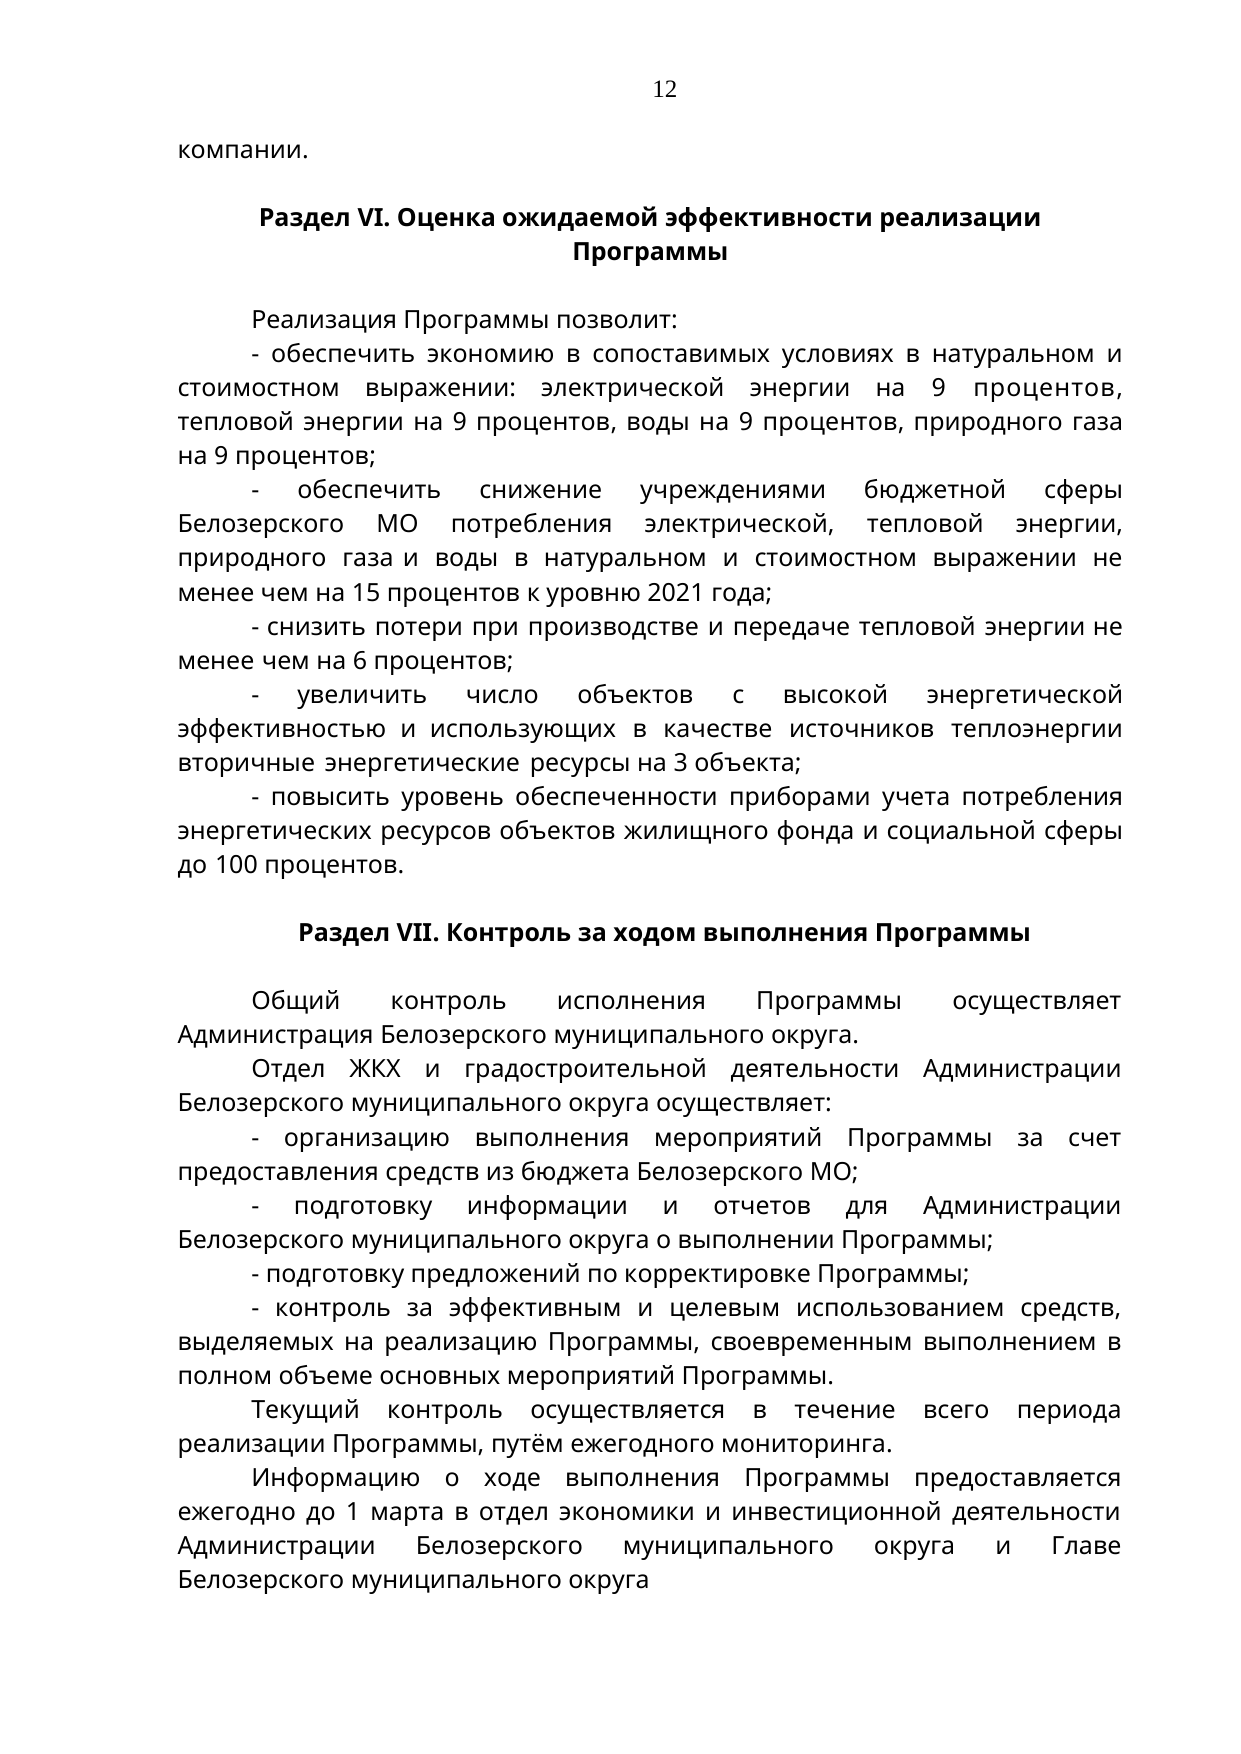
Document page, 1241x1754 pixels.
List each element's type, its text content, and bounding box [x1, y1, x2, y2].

text Общий контроль исполнения Программы осуществляет Администрация Белозерского муниципального округа. [177, 983, 1122, 1051]
text - повысить уровень обеспеченности приборами учета потребления энергетических ресурсов объектов жилищного фонда и социальной сферы до 100 процентов. [177, 778, 1123, 881]
text - обеспечить снижение учреждениями бюджетной сферы Белозерского МО потребления электрической, тепловой энергии, природного газа и воды в натуральном и стоимостном выражении не менее чем на 15 процентов к уровню 2021 года; [177, 472, 1123, 608]
text Информацию о ходе выполнения Программы предоставляется ежегодно до 1 марта в отдел экономики и инвестиционной деятельности Администрации Белозерского муниципального округа и Главе Белозерского муниципального округа [177, 1460, 1122, 1596]
text - снизить потери при производстве и передаче тепловой энергии не менее чем на 6 процентов; [177, 608, 1123, 676]
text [177, 131, 1123, 165]
text - организацию выполнения мероприятий Программы за счет предоставления средств из бюджета Белозерского МО; [177, 1119, 1122, 1187]
text - подготовку предложений по корректировке Программы; [177, 1255, 1122, 1289]
text Отдел ЖКХ и градостроительной деятельности Администрации Белозерского муниципального округа осуществляет: [177, 1051, 1122, 1119]
text Текущий контроль осуществляется в течение всего периода реализации Программы, путём ежегодного мониторинга. [177, 1392, 1122, 1460]
text - увеличить число объектов с высокой энергетической эффективностью и использующих в качестве источников теплоэнергии вторичные энергетические ресурсы на 3 объекта; [177, 676, 1123, 778]
text Реализация Программы позволит: [177, 302, 1123, 336]
text - обеспечить экономию в сопоставимых условиях в натуральном и стоимостном выражении: электрической энергии на 9 процентов, тепловой энергии на 9 процентов, воды на 9 процентов, природного газа на 9 процентов; [177, 336, 1123, 472]
text - контроль за эффективным и целевым использованием средств, выделяемых на реализацию Программы, своевременным выполнением в полном объеме основных мероприятий Программы. [177, 1289, 1122, 1392]
text Раздел VI. Оценка ожидаемой эффективности реализации Программы [177, 199, 1123, 268]
text Раздел VII. Контроль за ходом выполнения Программы [177, 915, 1152, 949]
text - подготовку информации и отчетов для Администрации Белозерского муниципального округа о выполнении Программы; [177, 1187, 1122, 1255]
